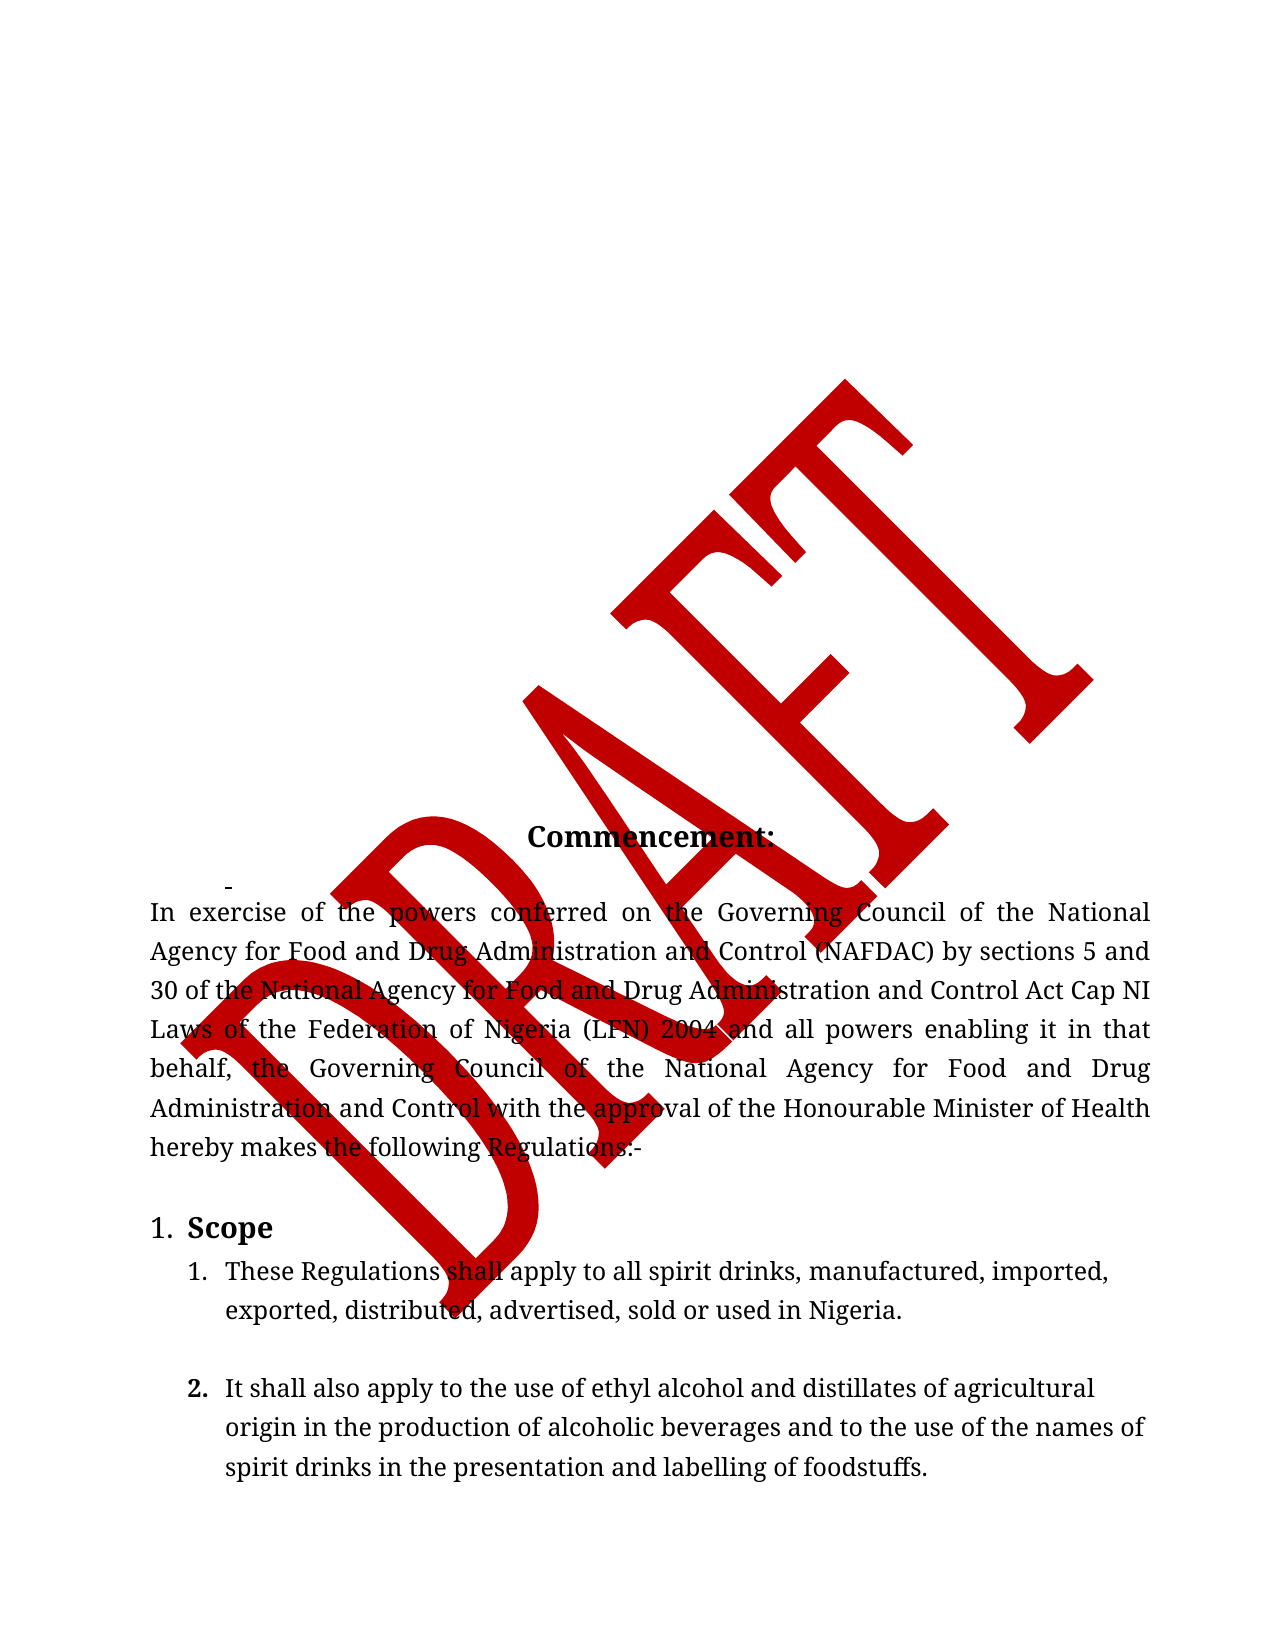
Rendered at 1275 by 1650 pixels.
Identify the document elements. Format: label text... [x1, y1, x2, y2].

text In exercise of the powers conferred on the Governing Council of the National Agency for Food and Drug Administration and Control (NAFDAC) by sections 5 and 30 of the National Agency for Food and Drug Administration and Control Act Cap NI Laws of the Federation of Nigeria (LFN) 2004 and all powers enabling it in that behalf, the Governing Council of the National Agency for Food and Drug Administration and Control with the approval of the Honourable Minister of Health hereby makes the following Regulations:- [150, 894, 1152, 1163]
text Commencement: [150, 816, 1152, 856]
list Scope [150, 1208, 1152, 1247]
list It shall also apply to the use of ethyl alcohol and distillates of agricultural origin in the production of alcoholic beverages and to the use of the names of spirit drinks in the presentation and labelling of foodstuffs. [187, 1371, 1152, 1483]
list These Regulations shall apply to all spirit drinks, manufactured, imported, exported, distributed, advertised, sold or used in Nigeria. [187, 1253, 1152, 1327]
